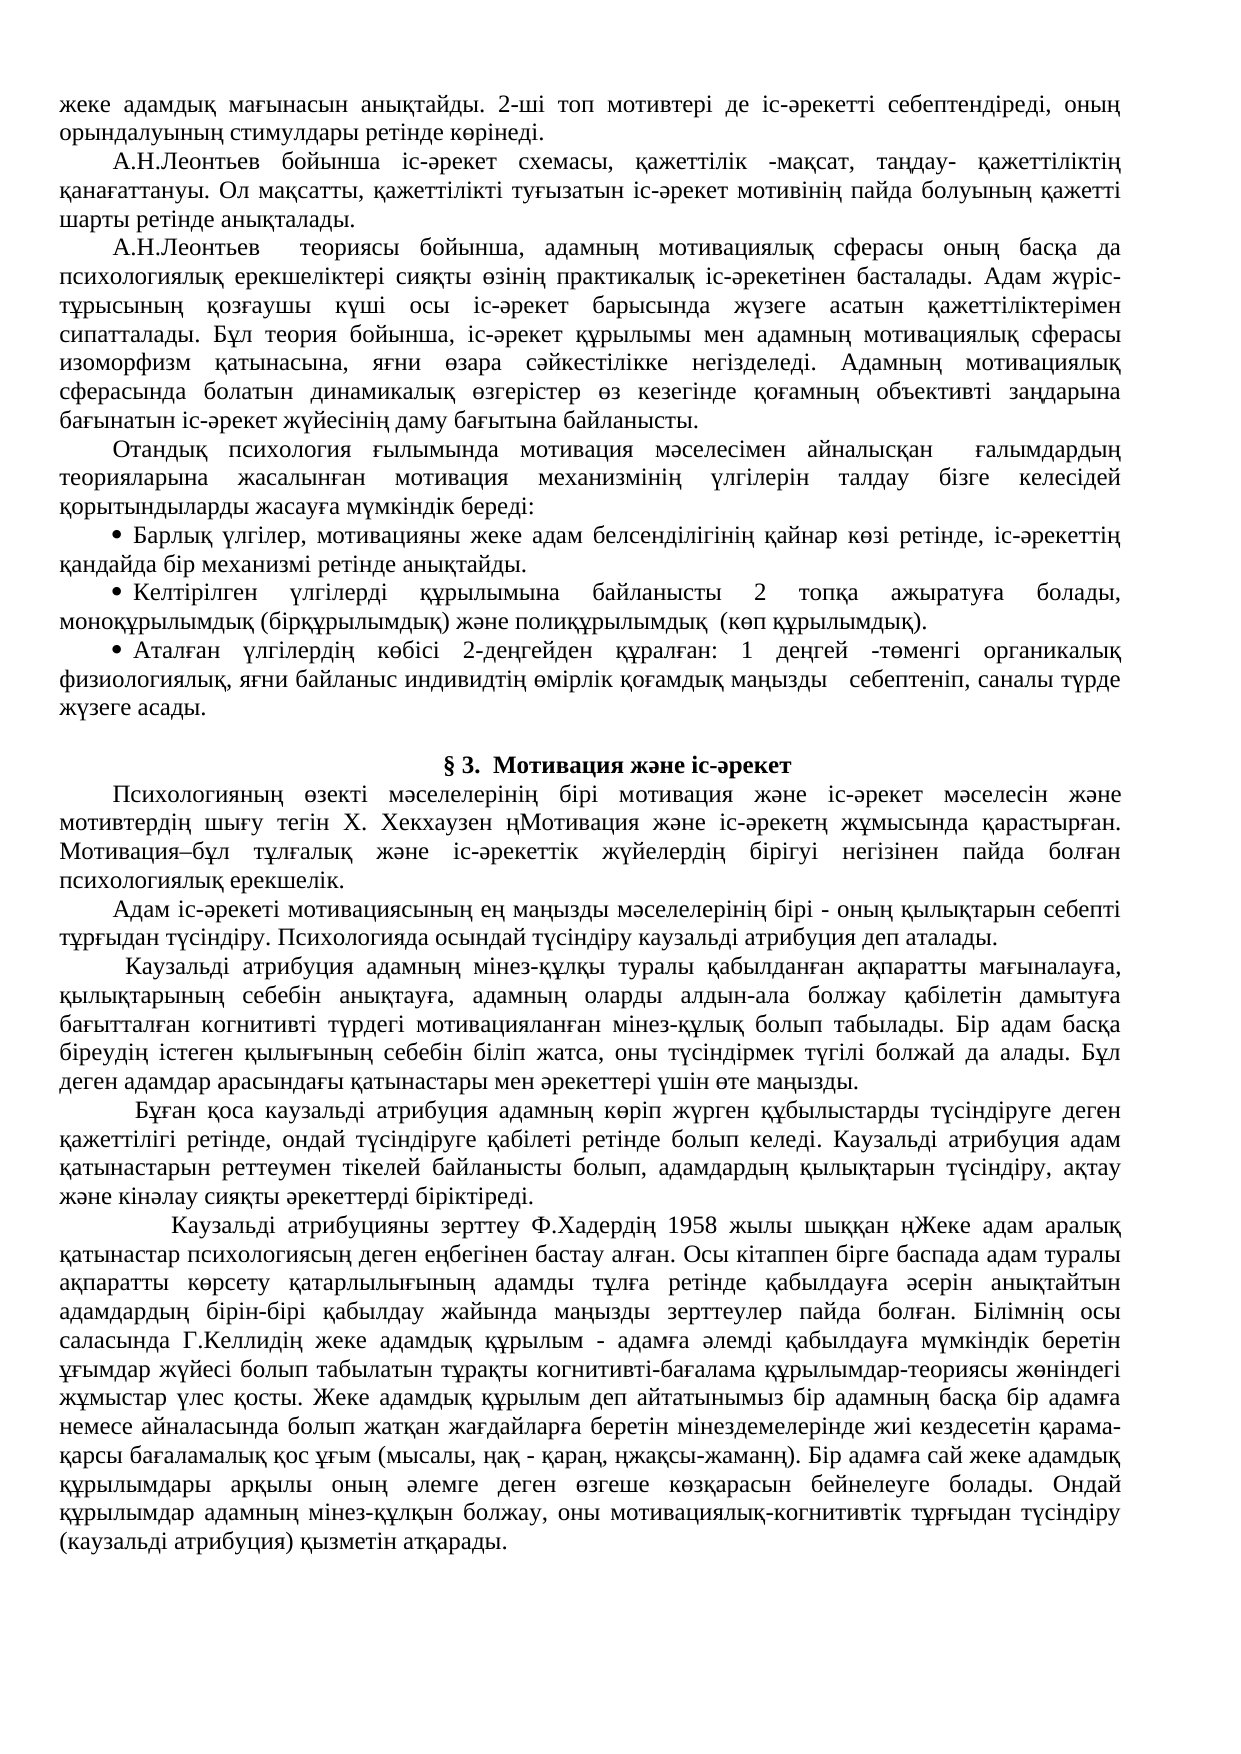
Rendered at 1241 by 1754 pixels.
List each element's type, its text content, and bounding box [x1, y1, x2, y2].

text § 3. Мотивация және iс-әрекет [59, 750, 1122, 779]
text А.Н.Леонтьев теориясы бойынша, адамның мотивациялық сферасы оның басқа да психологиялық ерекшелiктерi сияқты өзiнiң практикалық iс-әрекетiнен басталады. Адам жүрiс-тұрысының қозғаушы күшi осы iс-әрекет барысында жүзеге асатын қажеттiлiктерiмен сипатталады. Бұл теория бойынша, iс-әрекет құрылымы мен адамның мотивациялық сферасы изоморфизм қатынасына, яғни өзара сәйкестiлiкке негiзделедi. Адамның мотивациялық сферасында болатын динамикалық өзгерiстер өз кезегiнде қоғамның объективтi заңдарына бағынатын iс-әрекет жүйесiнiң даму бағытына байланысты. [59, 232, 1122, 434]
text Адам iс-әрекетi мотивациясының ең маңызды мәселелерiнiң бiрi - оның қылықтарын себептi тұрғыдан түсiндiру. Психологияда осындай түсiндiру каузальдi атрибуция деп аталады. [59, 894, 1122, 951]
text А.Н.Леонтьев бойынша iс-әрекет схемасы, қажеттiлiк -мақсат, таңдау- қажеттiлiктiң қанағаттануы. Ол мақсатты, қажеттiлiктi туғызатын iс-әрекет мотивiнiң пайда болуының қажеттi шарты ретiнде анықталады. [59, 146, 1122, 232]
list Аталған үлгiлердiң көбiсi 2-деңгейден құралған: 1 деңгей -төменгi органикалық физиологиялық, яғни байланыс индивидтiң өмiрлiк қоғамдық маңызды себептенiп, саналы түрде жүзеге асады. [59, 635, 1122, 721]
text Отандық психология ғылымында мотивация мәселесiмен айналысқан ғалымдардың теорияларына жасалынған мотивация механизмiнiң үлгiлерiн талдау бiзге келесiдей қорытындыларды жасауға мүмкiндiк бередi: [59, 434, 1122, 520]
list Келтiрiлген үлгiлердi құрылымына байланысты 2 топқа ажыратуға болады, моноқұрылымдық (бiрқұрылымдық) және полиқұрылымдық (көп құрылымдық). [59, 577, 1122, 635]
text Психологияның өзектi мәселелерiнiң бiрi мотивация және iс-әрекет мәселесiн және мотивтердiң шығу тегiн Х. Хекхаузен ңМотивация және iс-әрекетң жұмысында қарастырған. Мотивация–бұл тұлғалық және iс-әрекеттiк жүйелердiң бiрiгуi негiзiнен пайда болған психологиялық ерекшелiк. [59, 779, 1122, 894]
text Каузальдi атрибуция адамның мiнез-құлқы туралы қабылданған ақпаратты мағыналауға, қылықтарының себебiн анықтауға, адамның оларды алдын-ала болжау қабiлетiн дамытуға бағытталған когнитивтi түрдегi мотивацияланған мiнез-құлық болып табылады. Бiр адам басқа бiреудiң iстеген қылығының себебiн бiлiп жатса, оны түсiндiрмек түгiлi болжай да алады. Бұл деген адамдар арасындағы қатынастары мен әрекеттерi үшiн өте маңызды. [59, 951, 1122, 1095]
text Бұған қоса каузальдi атрибуция адамның көрiп жүрген құбылыстарды түсiндiруге деген қажеттiлiгi ретiнде, ондай түсiндiруге қабiлетi ретiнде болып келедi. Каузальдi атрибуция адам қатынастарын реттеумен тiкелей байланысты болып, адамдардың қылықтарын түсiндiру, ақтау және кiнәлау сияқты әрекеттердi бiрiктiредi. [59, 1095, 1122, 1210]
text Каузальдi атрибуцияны зерттеу Ф.Хадердiң 1958 жылы шыққан ңЖеке адам аралық қатынастар психологиясың деген еңбегiнен бастау алған. Осы кiтаппен бiрге баспада адам туралы ақпаратты көрсету қатарлылығының адамды тұлға ретiнде қабылдауға әсерiн анықтайтын адамдардың бiрiн-бiрi қабылдау жайында маңызды зерттеулер пайда болған. Бiлiмнiң осы саласында Г.Келлидiң жеке адамдық құрылым - адамға әлемдi қабылдауға мүмкiндiк беретiн ұғымдар жүйесi болып табылатын тұрақты когнитивтi-бағалама құрылымдар-теориясы жөнiндегi жұмыстар үлес қосты. Жеке адамдық құрылым деп айтатынымыз бiр адамның басқа бiр адамға немесе айналасында болып жатқан жағдайларға беретiн мiнездемелерiнде жиi кездесетiн қарама-қарсы бағаламалық қос ұғым (мысалы, ңақ - қараң, ңжақсы-жаманң). Бiр адамға сай жеке адамдық құрылымдары арқылы оның әлемге деген өзгеше көзқарасын бейнелеуге болады. Ондай құрылымдар адамның мiнез-құлқын болжау, оны мотивациялық-когнитивтiк тұрғыдан түсiндiру (каузальдi атрибуция) қызметiн атқарады. [59, 1210, 1122, 1555]
list Барлық үлгiлер, мотивацияны жеке адам белсендiлiгiнiң қайнар көзi ретiнде, iс-әрекеттiң қандайда бiр механизмi ретiнде анықтайды. [59, 520, 1122, 577]
